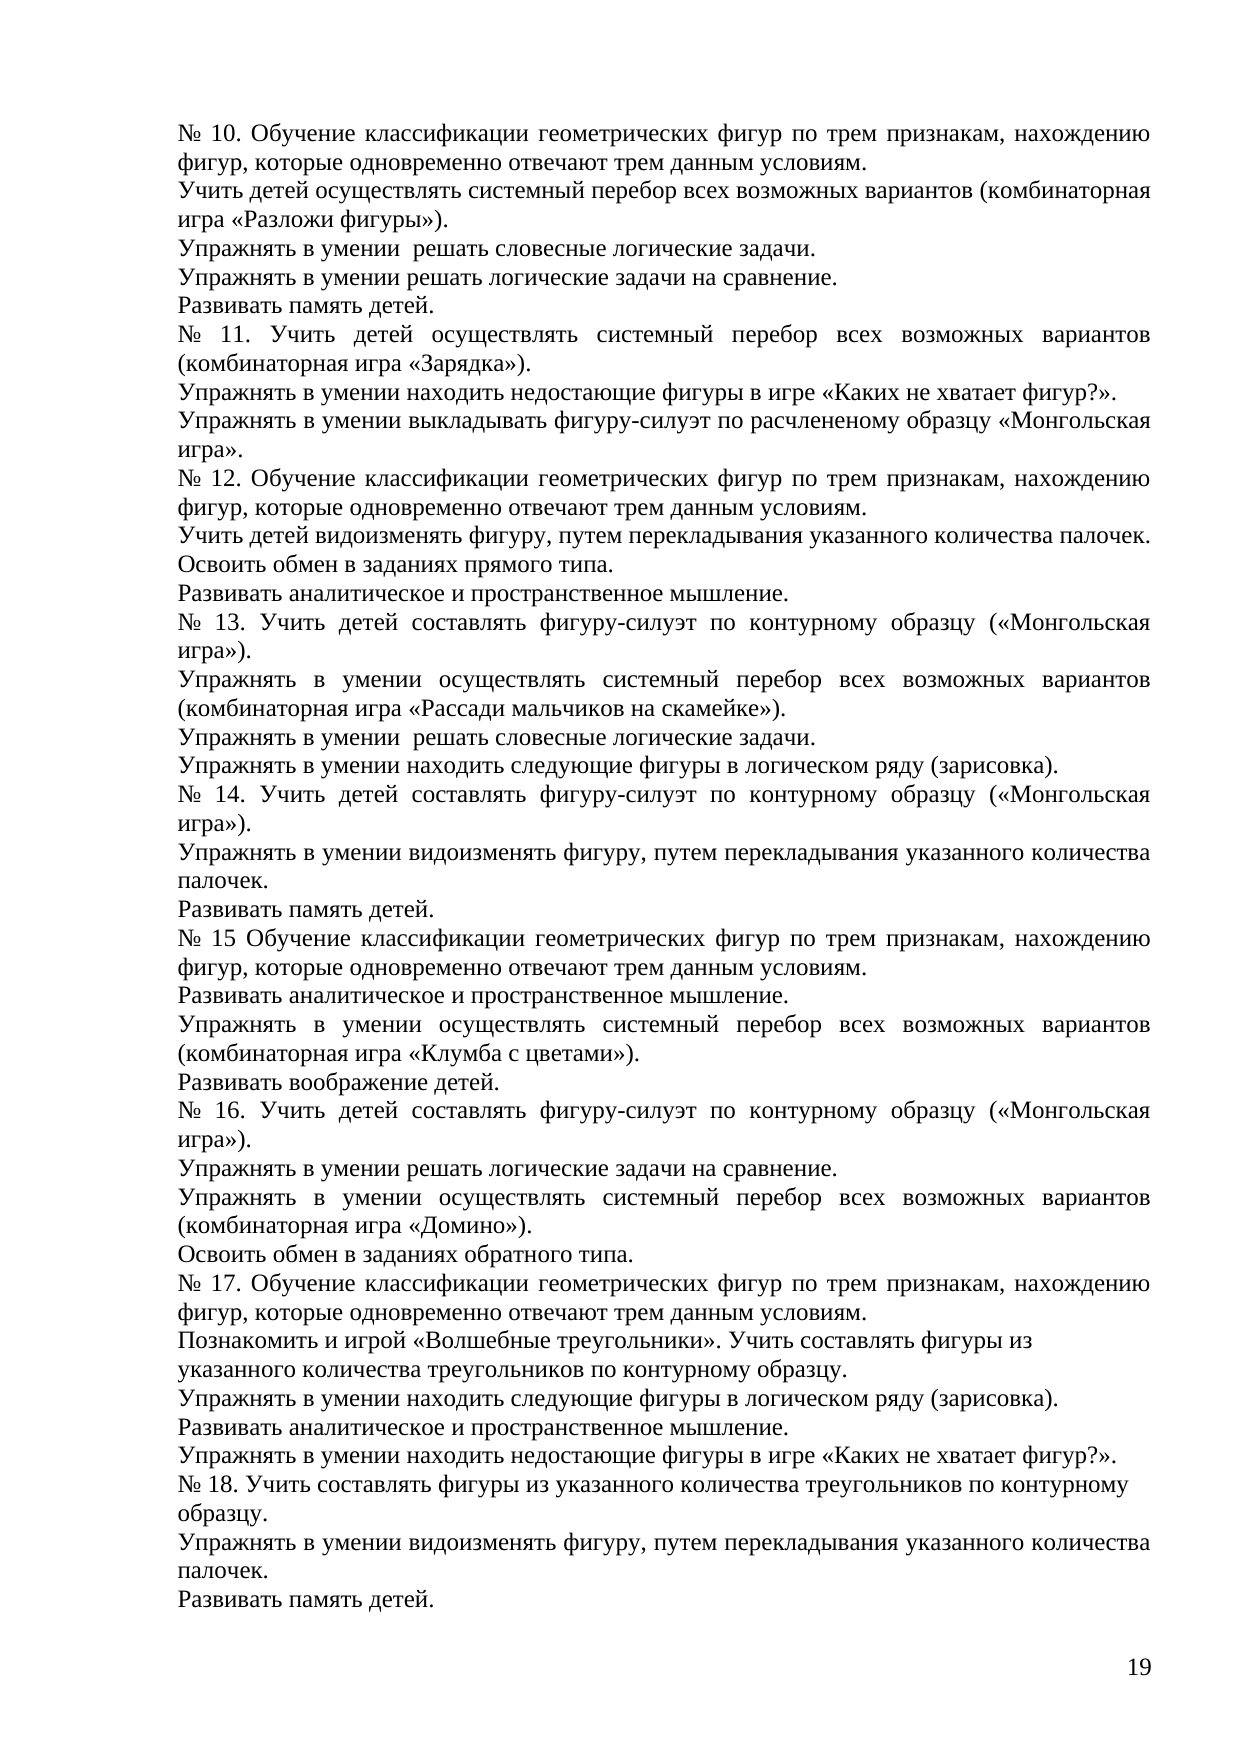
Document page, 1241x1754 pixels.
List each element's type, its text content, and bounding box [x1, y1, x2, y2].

text Упражнять в умении решать словесные логические задачи. [177, 233, 1152, 262]
text Упражнять в умении решать логические задачи на сравнение. [177, 1153, 1152, 1182]
text Упражнять в умении находить недостающие фигуры в игре «Каких не хватает фигур?». [177, 1441, 1152, 1469]
text № 10. Обучение классификации геометрических фигур по трем признакам, нахождению фигур, которые одновременно отвечают трем данным условиям. [177, 118, 1152, 176]
text Развивать воображение детей. [177, 1067, 1152, 1096]
text Упражнять в умении видоизменять фигуру, путем перекладывания указанного количества палочек. [177, 1527, 1152, 1584]
text № 12. Обучение классификации геометрических фигур по трем признакам, нахождению фигур, которые одновременно отвечают трем данным условиям. [177, 463, 1152, 521]
text Упражнять в умении выкладывать фигуру-силуэт по расчлененому образцу «Монгольская игра». [177, 406, 1152, 463]
text Развивать память детей. [177, 291, 1152, 319]
text Развивать аналитическое и пространственное мышление. [177, 1412, 1152, 1441]
text № 18. Учить составлять фигуры из указанного количества треугольников по контурному образцу. [177, 1469, 1152, 1527]
text Освоить обмен в заданиях прямого типа. [177, 549, 1152, 578]
text № 16. Учить детей составлять фигуру-силуэт по контурному образцу («Монгольская игра»). [177, 1096, 1152, 1153]
text № 15 Обучение классификации геометрических фигур по трем признакам, нахождению фигур, которые одновременно отвечают трем данным условиям. [177, 923, 1152, 981]
text Развивать память детей. [177, 894, 1152, 923]
text Развивать память детей. [177, 1584, 1152, 1613]
text Упражнять в умении осуществлять системный перебор всех возможных вариантов (комбинаторная игра «Домино»). [177, 1182, 1152, 1239]
text № 13. Учить детей составлять фигуру-силуэт по контурному образцу («Монгольская игра»). [177, 607, 1152, 664]
text № 11. Учить детей осуществлять системный перебор всех возможных вариантов (комбинаторная игра «Зарядка»). [177, 319, 1152, 377]
text Познакомить и игрой «Волшебные треугольники». Учить составлять фигуры из указанного количества треугольников по контурному образцу. [177, 1326, 1152, 1383]
text Развивать аналитическое и пространственное мышление. [177, 981, 1152, 1009]
text Учить детей видоизменять фигуру, путем перекладывания указанного количества палочек. [177, 521, 1152, 549]
text Упражнять в умении находить следующие фигуры в логическом ряду (зарисовка). [177, 1383, 1152, 1412]
text Упражнять в умении решать логические задачи на сравнение. [177, 262, 1152, 291]
text № 17. Обучение классификации геометрических фигур по трем признакам, нахождению фигур, которые одновременно отвечают трем данным условиям. [177, 1268, 1152, 1326]
text Упражнять в умении осуществлять системный перебор всех возможных вариантов (комбинаторная игра «Рассади мальчиков на скамейке»). [177, 664, 1152, 722]
text Освоить обмен в заданиях обратного типа. [177, 1239, 1152, 1268]
text Учить детей осуществлять системный перебор всех возможных вариантов (комбинаторная игра «Разложи фигуры»). [177, 176, 1152, 233]
text Упражнять в умении решать словесные логические задачи. [177, 722, 1152, 751]
text Развивать аналитическое и пространственное мышление. [177, 578, 1152, 607]
text Упражнять в умении осуществлять системный перебор всех возможных вариантов (комбинаторная игра «Клумба с цветами»). [177, 1009, 1152, 1067]
text Упражнять в умении находить недостающие фигуры в игре «Каких не хватает фигур?». [177, 377, 1152, 406]
text Упражнять в умении находить следующие фигуры в логическом ряду (зарисовка). [177, 751, 1152, 779]
text Упражнять в умении видоизменять фигуру, путем перекладывания указанного количества палочек. [177, 837, 1152, 894]
text № 14. Учить детей составлять фигуру-силуэт по контурному образцу («Монгольская игра»). [177, 779, 1152, 837]
